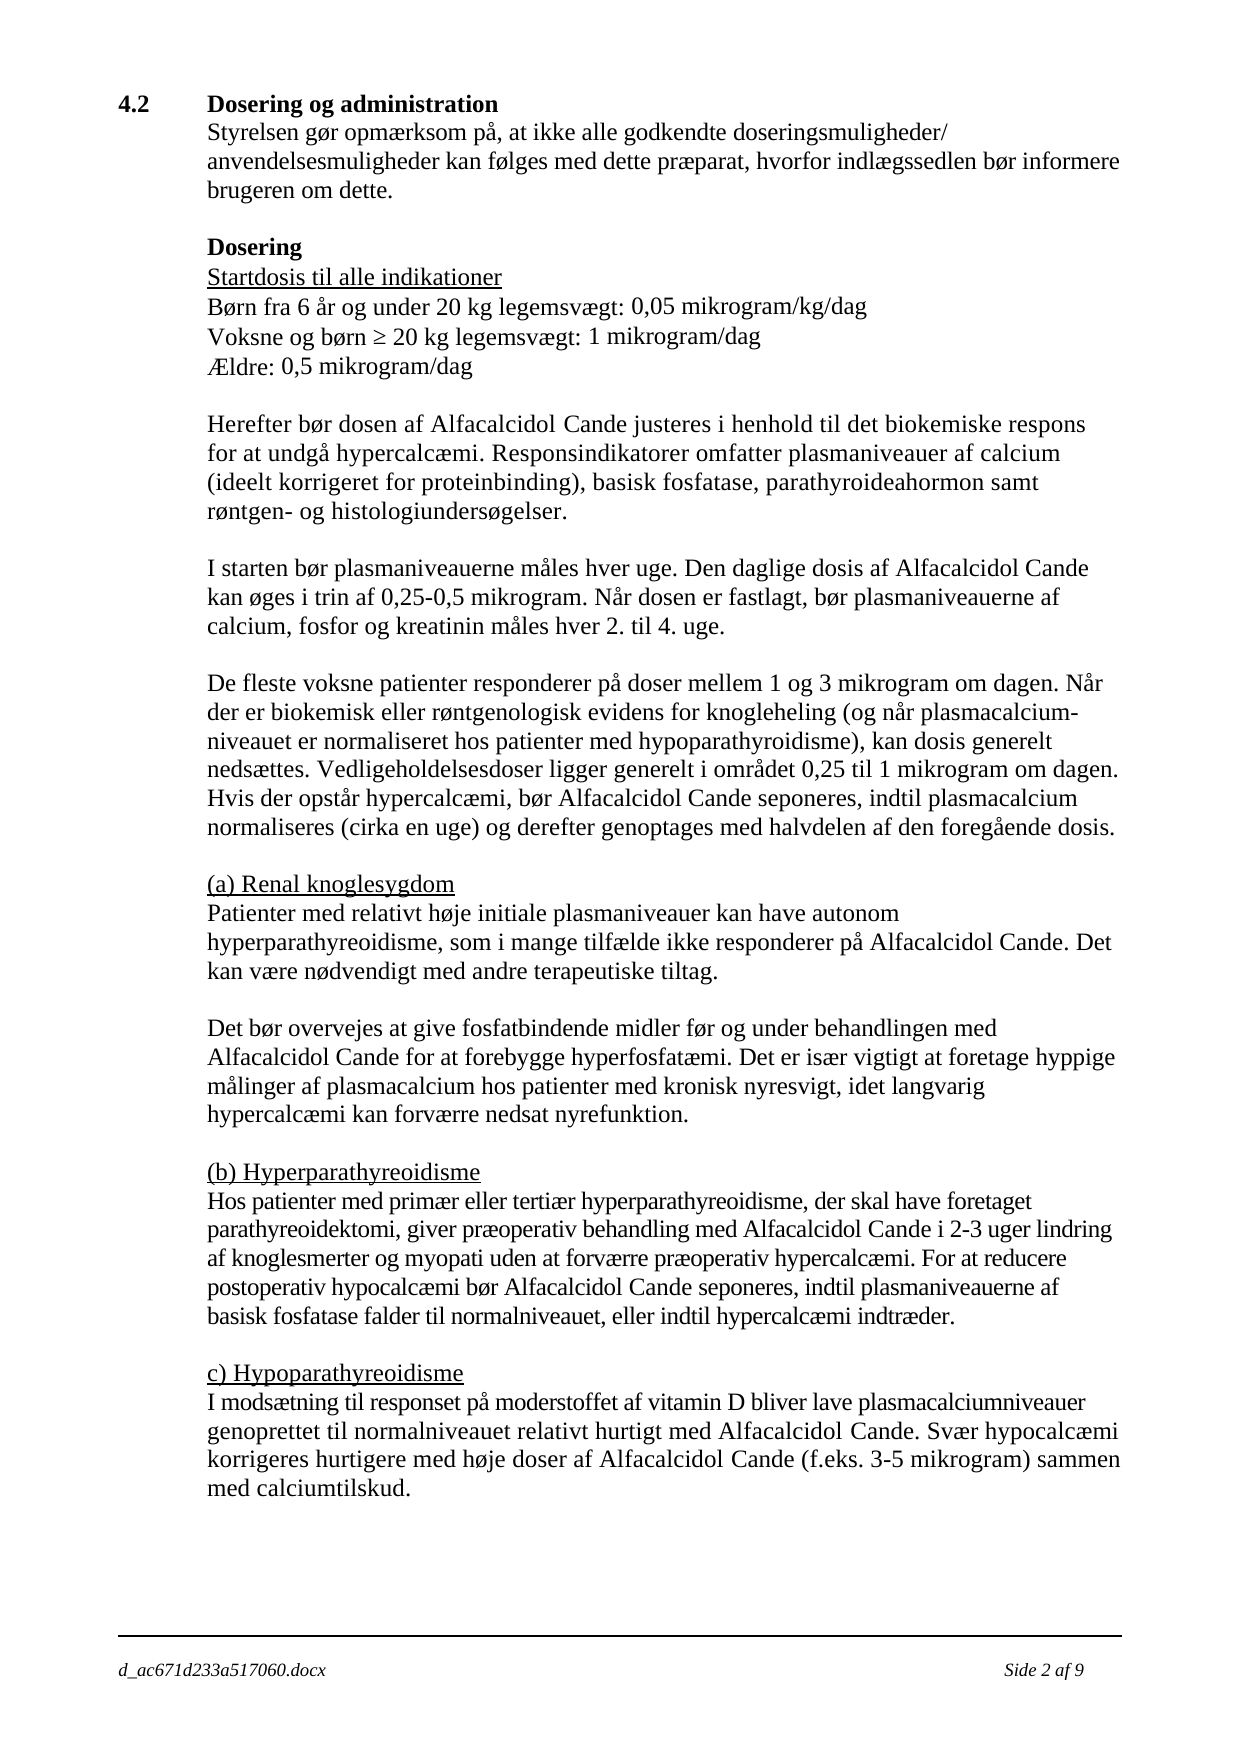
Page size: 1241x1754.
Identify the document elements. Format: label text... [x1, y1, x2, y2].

text De fleste voksne patienter responderer på doser mellem 1 og 3 mikrogram om dagen. Når der er biokemisk eller røntgenologisk evidens for knogleheling (og når plasmacalcium-niveauet er normaliseret hos patienter med hypoparathyroidisme), kan dosis generelt nedsættes. Vedligeholdelsesdoser ligger generelt i området 0,25 til 1 mikrogram om dagen. Hvis der opstår hypercalcæmi, bør Alfacalcidol Cande seponeres, indtil plasmacalcium normaliseres (cirka en uge) og derefter genoptages med halvdelen af den foregående dosis. [207, 668, 1122, 841]
text (a) Renal knoglesygdom [207, 869, 1122, 898]
text 4.2 Dosering og administration Styrelsen gør opmærksom på, at ikke alle godkendte doseringsmuligheder/ anvendelsesmuligheder kan følges med dette præparat, hvorfor indlægssedlen bør informere brugeren om dette. [118, 89, 1122, 204]
text Det bør overvejes at give fosfatbindende midler før og under behandlingen med Alfacalcidol Cande for at forebygge hyperfosfatæmi. Det er især vigtigt at foretage hyppige målinger af plasmacalcium hos patienter med kronisk nyresvigt, idet langvarig hypercalcæmi kan forværre nedsat nyrefunktion. [207, 1013, 1122, 1128]
text Herefter bør dosen af Alfacalcidol Cande justeres i henhold til det biokemiske respons for at undgå hypercalcæmi. Responsindikatorer omfatter plasmaniveauer af calcium (ideelt korrigeret for proteinbinding), basisk fosfatase, parathyroideahormon samt røntgen- og histologiundersøgelser. [207, 409, 1122, 524]
text Ældre: 0,5 mikrogram/dag [207, 351, 1122, 381]
text (b) Hyperparathyreoidisme [207, 1157, 1122, 1186]
text Startdosis til alle indikationer [207, 261, 1122, 291]
text Hos patienter med primær eller tertiær hyperparathyreoidisme, der skal have foretaget parathyreoidektomi, giver præoperativ behandling med Alfacalcidol Cande i 2-3 uger lindring af knoglesmerter og myopati uden at forværre præoperativ hypercalcæmi. For at reducere postoperativ hypocalcæmi bør Alfacalcidol Cande seponeres, indtil plasmaniveauerne af basisk fosfatase falder til normalniveauet, eller indtil hypercalcæmi indtræder. [207, 1186, 1122, 1329]
text c) Hypoparathyreoidisme [207, 1358, 1122, 1387]
text I modsætning til responset på moderstoffet af vitamin D bliver lave plasmacalciumniveauer genoprettet til normalniveauet relativt hurtigt med Alfacalcidol Cande. Svær hypocalcæmi korrigeres hurtigere med høje doser af Alfacalcidol Cande (f.eks. 3-5 mikrogram) sammen med calciumtilskud. [207, 1387, 1122, 1502]
text Dosering [207, 232, 1122, 261]
text I starten bør plasmaniveauerne måles hver uge. Den daglige dosis af Alfacalcidol Cande kan øges i trin af 0,25-0,5 mikrogram. Når dosen er fastlagt, bør plasmaniveauerne af calcium, fosfor og kreatinin måles hver 2. til 4. uge. [207, 553, 1122, 639]
text Patienter med relativt høje initiale plasmaniveauer kan have autonom hyperparathyreoidisme, som i mange tilfælde ikke responderer på Alfacalcidol Cande. Det kan være nødvendigt med andre terapeutiske tiltag. [207, 898, 1122, 984]
text Voksne og børn ≥ 20 kg legemsvægt: 1 mikrogram/dag [207, 321, 1122, 351]
text Børn fra 6 år og under 20 kg legemsvægt: 0,05 mikrogram/kg/dag [207, 291, 1122, 321]
